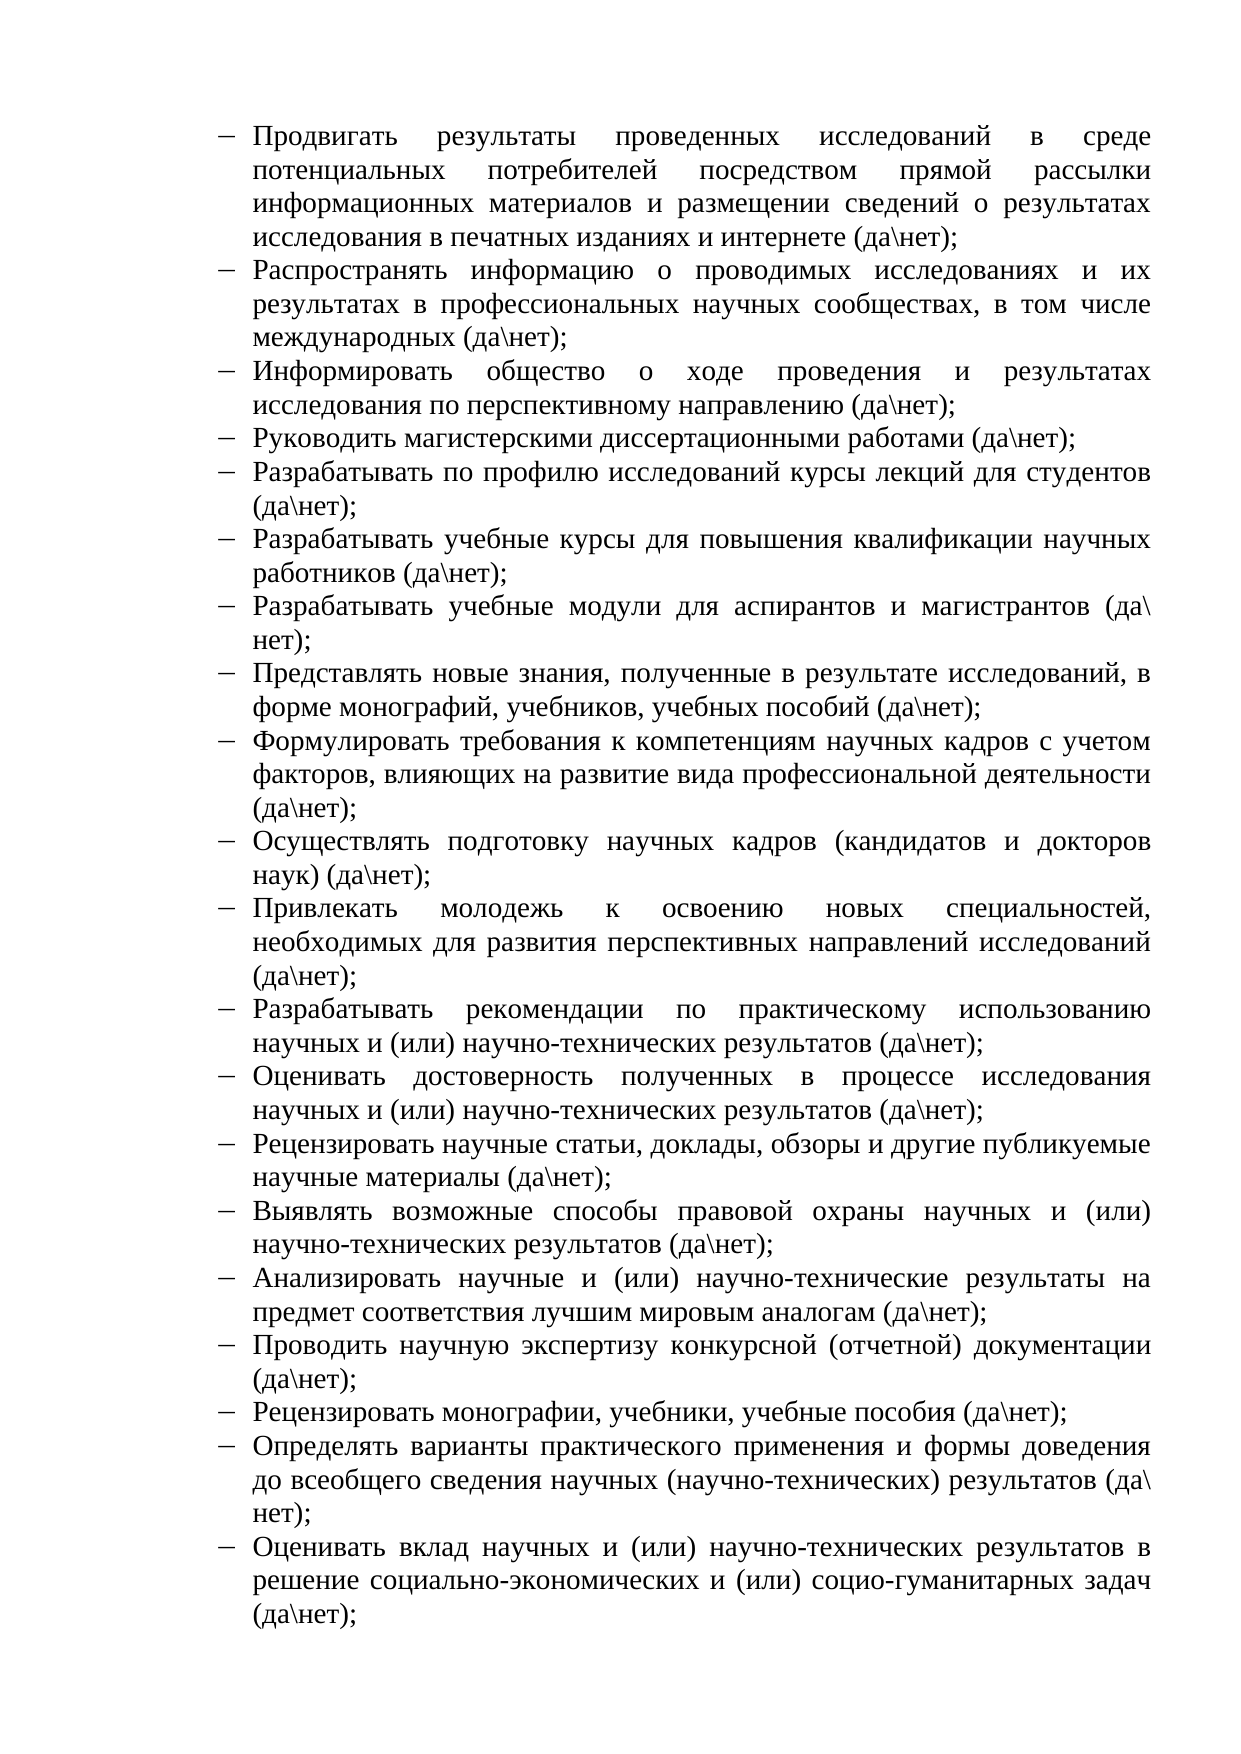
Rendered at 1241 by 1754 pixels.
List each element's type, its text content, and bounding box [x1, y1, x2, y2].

list Определять варианты практического применения и формы доведения до всеобщего сведения научных (научно-технических) результатов (да\нет); [215, 1428, 1152, 1529]
list Выявлять возможные способы правовой охраны научных и (или) научно-технических результатов (да\нет); [215, 1193, 1152, 1260]
list Представлять новые знания, полученные в результате исследований, в форме монографий, учебников, учебных пособий (да\нет); [215, 656, 1152, 723]
list Осуществлять подготовку научных кадров (кандидатов и докторов наук) (да\нет); [215, 823, 1152, 891]
list Формулировать требования к компетенциям научных кадров с учетом факторов, влияющих на развитие вида профессиональной деятельности (да\нет); [215, 723, 1152, 823]
list Разрабатывать учебные модули для аспирантов и магистрантов (да\нет); [215, 588, 1152, 656]
list Разрабатывать по профилю исследований курсы лекций для студентов (да\нет); [215, 454, 1152, 521]
list Продвигать результаты проведенных исследований в среде потенциальных потребителей посредством прямой рассылки информационных материалов и размещении сведений о результатах исследования в печатных изданиях и интернете (да\нет); [215, 118, 1152, 252]
list Руководить магистерскими диссертационными работами (да\нет); [215, 420, 1152, 454]
list Рецензировать монографии, учебники, учебные пособия (да\нет); [215, 1394, 1152, 1428]
list Информировать общество о ходе проведения и результатах исследования по перспективному направлению (да\нет); [215, 353, 1152, 420]
list Рецензировать научные статьи, доклады, обзоры и другие публикуемые научные материалы (да\нет); [215, 1126, 1152, 1193]
list Оценивать вклад научных и (или) научно-технических результатов в решение социально-экономических и (или) социо-гуманитарных задач (да\нет); [215, 1529, 1152, 1629]
list Привлекать молодежь к освоению новых специальностей, необходимых для развития перспективных направлений исследований (да\нет); [215, 891, 1152, 991]
list Распространять информацию о проводимых исследованиях и их результатах в профессиональных научных сообществах, в том числе международных (да\нет); [215, 252, 1152, 353]
list Оценивать достоверность полученных в процессе исследования научных и (или) научно-технических результатов (да\нет); [215, 1058, 1152, 1126]
list Разрабатывать рекомендации по практическому использованию научных и (или) научно-технических результатов (да\нет); [215, 991, 1152, 1058]
list Анализировать научные и (или) научно-технические результаты на предмет соответствия лучшим мировым аналогам (да\нет); [215, 1260, 1152, 1327]
list Проводить научную экспертизу конкурсной (отчетной) документации (да\нет); [215, 1327, 1152, 1394]
list Разрабатывать учебные курсы для повышения квалификации научных работников (да\нет); [215, 521, 1152, 588]
